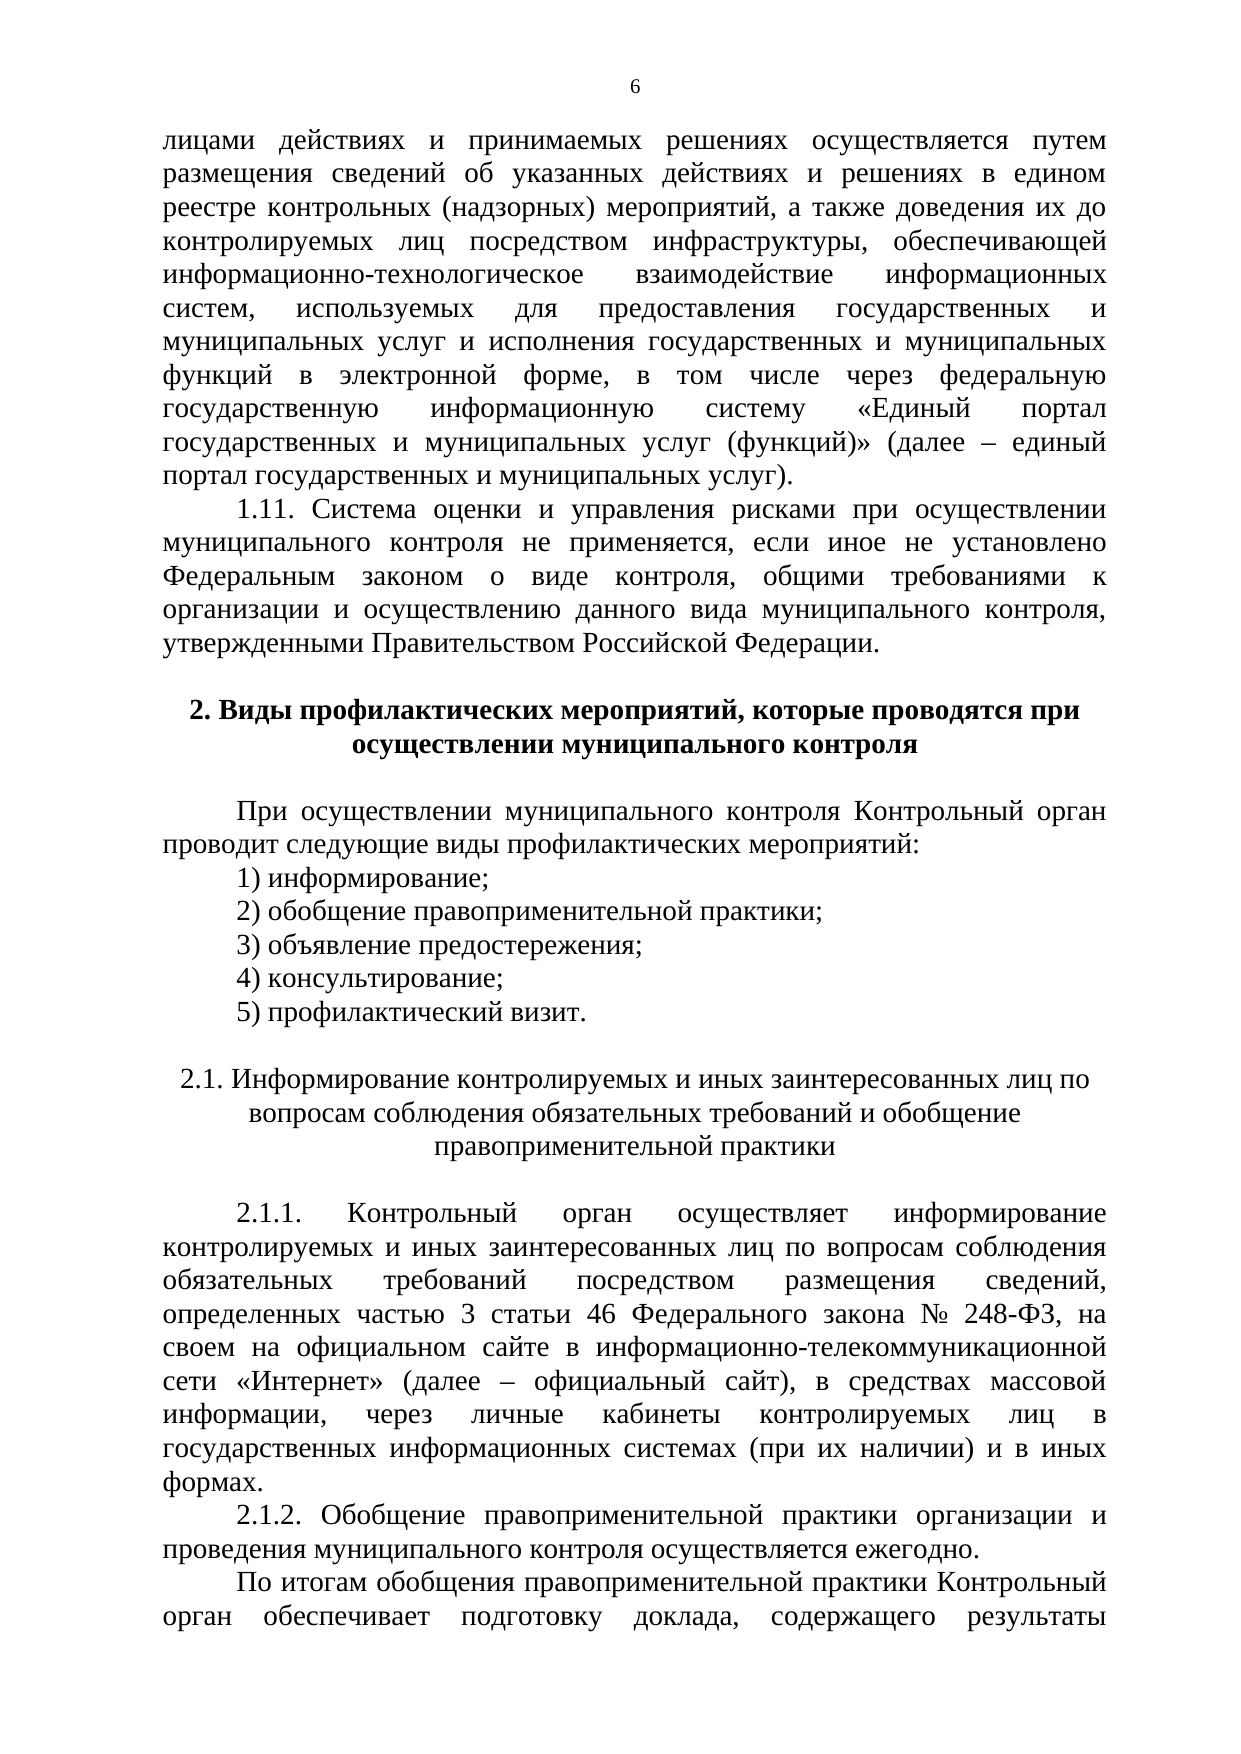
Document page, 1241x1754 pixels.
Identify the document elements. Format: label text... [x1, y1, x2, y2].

text 2. Виды профилактических мероприятий, которые проводятся при осуществлении муниципального контроля [162, 692, 1107, 759]
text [162, 1564, 1107, 1631]
list 2.1.1. Контрольный орган осуществляет информирование контролируемых и иных заинтересованных лиц по вопросам соблюдения обязательных требований посредством размещения сведений, определенных частью 3 статьи 46 Федерального закона № 248-ФЗ, на своем на официальном сайте в информационно-телекоммуникационной сети «Интернет» (далее – официальный сайт), в средствах массовой информации, через личные кабинеты контролируемых лиц в государственных информационных системах (при их наличии) и в иных формах. [162, 1195, 1107, 1497]
text 2) обобщение правоприменительной практики; [162, 893, 1107, 927]
text 1.11. Система оценки и управления рисками при осуществлении муниципального контроля не применяется, если иное не установлено Федеральным законом о виде контроля, общими требованиями к организации и осуществлению данного вида муниципального контроля, утвержденными Правительством Российской Федерации. [162, 491, 1107, 659]
text 2.1. Информирование контролируемых и иных заинтересованных лиц по вопросам соблюдения обязательных требований и обобщение правоприменительной практики [162, 1061, 1107, 1162]
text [162, 122, 1107, 491]
text 3) объявление предостережения; [162, 927, 1107, 961]
list При осуществлении муниципального контроля Контрольный орган проводит следующие виды профилактических мероприятий: [162, 793, 1107, 860]
text 5) профилактический визит. [162, 994, 1107, 1028]
list 2.1.2. Обобщение правоприменительной практики организации и проведения муниципального контроля осуществляется ежегодно. [162, 1497, 1107, 1564]
text 4) консультирование; [162, 961, 1107, 994]
text 1) информирование; [162, 860, 1107, 893]
